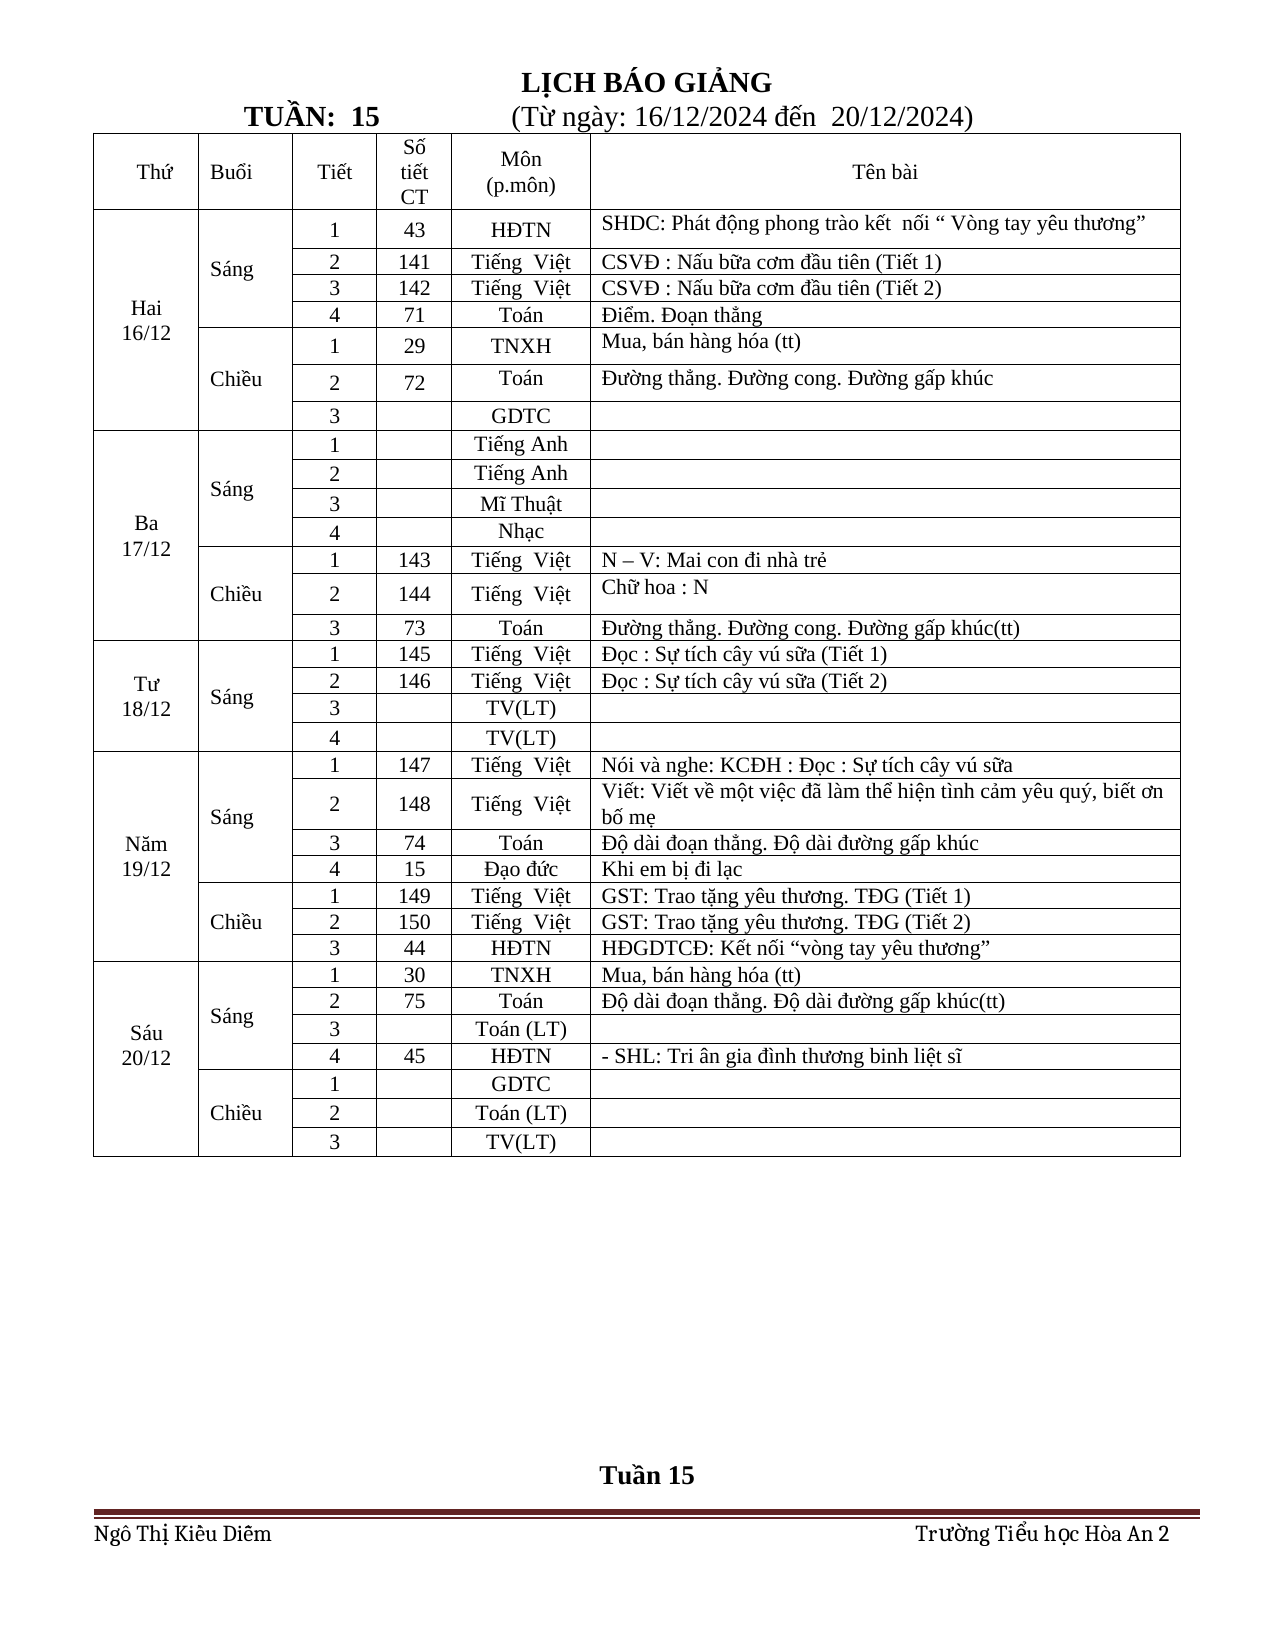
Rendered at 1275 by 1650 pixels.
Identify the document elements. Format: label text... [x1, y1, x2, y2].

table_cell [377, 1015, 451, 1042]
table_cell 2 [293, 574, 376, 614]
table_cell [591, 518, 1180, 546]
table_cell 2 [293, 365, 376, 401]
table_cell [377, 431, 451, 459]
table_cell HĐTN [452, 210, 590, 248]
table_header Tiết [293, 134, 376, 209]
table_cell [377, 460, 451, 488]
table_cell [377, 1070, 451, 1098]
table_cell [591, 694, 1180, 722]
table_cell Tiếng Việt [452, 668, 590, 693]
table_cell Toán [452, 302, 590, 327]
table_cell [591, 1070, 1180, 1098]
table_cell [591, 1128, 1180, 1156]
table_cell TV(LT) [452, 694, 590, 722]
table_cell Ba 17/12 [94, 431, 198, 640]
table_cell Điểm. Đoạn thẳng [591, 302, 1180, 327]
table_cell [591, 431, 1180, 459]
text LỊCH BÁO GIẢNG [94, 66, 1200, 99]
table_cell 141 [377, 249, 451, 274]
table_cell 71 [377, 302, 451, 327]
table_header Số tiết CT [377, 134, 451, 209]
table_cell 2 [293, 988, 376, 1013]
table_cell Toán (LT) [452, 1099, 590, 1127]
table_cell 150 [377, 909, 451, 934]
table_cell Mĩ Thuật [452, 489, 590, 517]
table_cell Chiều [199, 883, 292, 961]
text Tuần 15 [94, 1459, 1200, 1490]
table_cell Sáng [199, 752, 292, 882]
table_cell 15 [377, 856, 451, 882]
table_cell Đọc : Sự tích cây vú sữa (Tiết 1) [591, 641, 1180, 667]
table_cell 3 [293, 694, 376, 722]
table_cell TNXH [452, 328, 590, 364]
table_cell 2 [293, 249, 376, 274]
table_cell 2 [293, 1099, 376, 1127]
table_cell 4 [293, 1044, 376, 1069]
table_cell Tiếng Việt [452, 275, 590, 301]
table_header Môn (p.môn) [452, 134, 590, 209]
table_cell TNXH [452, 962, 590, 987]
table_cell 1 [293, 1070, 376, 1098]
table_cell 4 [293, 518, 376, 546]
table_cell Tiếng Việt [452, 909, 590, 934]
table_cell Chiều [199, 328, 292, 430]
table_cell 1 [293, 547, 376, 573]
table_cell 74 [377, 830, 451, 855]
table_cell Toán [452, 365, 590, 401]
table_cell 75 [377, 988, 451, 1013]
table_cell 3 [293, 615, 376, 640]
table_cell [591, 402, 1180, 430]
table_cell [591, 1099, 1180, 1127]
table_cell Tư 18/12 [94, 641, 198, 751]
table_cell Sáng [199, 431, 292, 546]
table_cell 3 [293, 830, 376, 855]
table_cell GST: Trao tặng yêu thương. TĐG (Tiết 1) [591, 883, 1180, 908]
table_cell Nói và nghe: KCĐH : Đọc : Sự tích cây vú sữa [591, 752, 1180, 777]
table_cell Tiếng Việt [452, 752, 590, 777]
table_header Tên bài [591, 134, 1180, 209]
table_cell TV(LT) [452, 1128, 590, 1156]
table_cell 4 [293, 856, 376, 882]
table_cell 144 [377, 574, 451, 614]
table_cell 2 [293, 460, 376, 488]
table_cell Toán [452, 988, 590, 1013]
table_cell [591, 1015, 1180, 1042]
table_cell Tiếng Việt [452, 779, 590, 829]
table_cell [377, 1128, 451, 1156]
table_cell 3 [293, 402, 376, 430]
table_cell 44 [377, 935, 451, 961]
table_cell 4 [293, 302, 376, 327]
table_cell Toán [452, 615, 590, 640]
table_cell Viết: Viết về một việc đã làm thể hiện tình cảm yêu quý, biết ơn bố mẹ [591, 779, 1180, 829]
table_cell Mua, bán hàng hóa (tt) [591, 328, 1180, 364]
table_cell 43 [377, 210, 451, 248]
table_cell Tiếng Việt [452, 641, 590, 667]
table_cell 45 [377, 1044, 451, 1069]
table_cell Mua, bán hàng hóa (tt) [591, 962, 1180, 987]
table_cell 29 [377, 328, 451, 364]
table_cell GDTC [452, 402, 590, 430]
table_cell Chữ hoa : N [591, 574, 1180, 614]
table_cell 3 [293, 935, 376, 961]
table_cell [377, 402, 451, 430]
table_cell Tiếng Việt [452, 574, 590, 614]
table_cell 142 [377, 275, 451, 301]
table_cell 1 [293, 431, 376, 459]
table_cell GST: Trao tặng yêu thương. TĐG (Tiết 2) [591, 909, 1180, 934]
table_cell 3 [293, 1128, 376, 1156]
table_cell 147 [377, 752, 451, 777]
table_cell - SHL: Tri ân gia đình thương binh liệt sĩ [591, 1044, 1180, 1069]
table_cell Hai 16/12 [94, 210, 198, 430]
table_cell Độ dài đoạn thẳng. Độ dài đường gấp khúc [591, 830, 1180, 855]
table_cell Năm 19/12 [94, 752, 198, 961]
table_cell 2 [293, 668, 376, 693]
table_header Thứ [94, 134, 198, 209]
table_cell Sáng [199, 641, 292, 751]
table_cell HĐGDTCĐ: Kết nối “vòng tay yêu thương” [591, 935, 1180, 961]
table_cell CSVĐ : Nấu bữa cơm đầu tiên (Tiết 1) [591, 249, 1180, 274]
table_header Buổi [199, 134, 292, 209]
table_cell Chiều [199, 1070, 292, 1156]
table_cell Đạo đức [452, 856, 590, 882]
table_cell [591, 460, 1180, 488]
table_cell N – V: Mai con đi nhà trẻ [591, 547, 1180, 573]
table_cell Tiếng Việt [452, 883, 590, 908]
table_cell CSVĐ : Nấu bữa cơm đầu tiên (Tiết 2) [591, 275, 1180, 301]
table_cell [377, 1099, 451, 1127]
table_cell Toán (LT) [452, 1015, 590, 1042]
table_cell Sáu 20/12 [94, 962, 198, 1156]
table_cell Sáng [199, 210, 292, 327]
table_cell 2 [293, 909, 376, 934]
table_cell 1 [293, 962, 376, 987]
table_cell 3 [293, 1015, 376, 1042]
text TUẦN: 15 (Từ ngày: 16/12/2024 đến 20/12/2024) [94, 99, 1200, 133]
table_cell Tiếng Anh [452, 460, 590, 488]
table_cell [377, 723, 451, 751]
table_cell Đọc : Sự tích cây vú sữa (Tiết 2) [591, 668, 1180, 693]
table_cell 72 [377, 365, 451, 401]
table_cell 146 [377, 668, 451, 693]
table_cell Chiều [199, 547, 292, 640]
table_cell [377, 489, 451, 517]
table_cell 149 [377, 883, 451, 908]
table_cell Toán [452, 830, 590, 855]
table_cell [377, 518, 451, 546]
table_cell 148 [377, 779, 451, 829]
table_cell [591, 489, 1180, 517]
table_cell 4 [293, 723, 376, 751]
table_cell Nhạc [452, 518, 590, 546]
table_cell Sáng [199, 962, 292, 1069]
table_cell SHDC: Phát động phong trào kết nối “ Vòng tay yêu thương” [591, 210, 1180, 248]
table_cell Đường thẳng. Đường cong. Đường gấp khúc [591, 365, 1180, 401]
table_cell Khi em bị đi lạc [591, 856, 1180, 882]
table_cell 30 [377, 962, 451, 987]
table_cell 3 [293, 489, 376, 517]
table_cell 1 [293, 210, 376, 248]
table_cell HĐTN [452, 935, 590, 961]
table_cell 145 [377, 641, 451, 667]
table_cell 2 [293, 779, 376, 829]
table_cell 1 [293, 641, 376, 667]
table_cell Đường thẳng. Đường cong. Đường gấp khúc(tt) [591, 615, 1180, 640]
table_cell GDTC [452, 1070, 590, 1098]
table_cell Tiếng Anh [452, 431, 590, 459]
table_cell Tiếng Việt [452, 547, 590, 573]
table_cell 73 [377, 615, 451, 640]
table_cell [591, 723, 1180, 751]
table_cell 1 [293, 328, 376, 364]
table_cell Tiếng Việt [452, 249, 590, 274]
table_cell TV(LT) [452, 723, 590, 751]
table_cell [377, 694, 451, 722]
table_cell 1 [293, 752, 376, 777]
table_cell 1 [293, 883, 376, 908]
table_cell Độ dài đoạn thẳng. Độ dài đường gấp khúc(tt) [591, 988, 1180, 1013]
table_cell 3 [293, 275, 376, 301]
table_cell HĐTN [452, 1044, 590, 1069]
table_cell 143 [377, 547, 451, 573]
